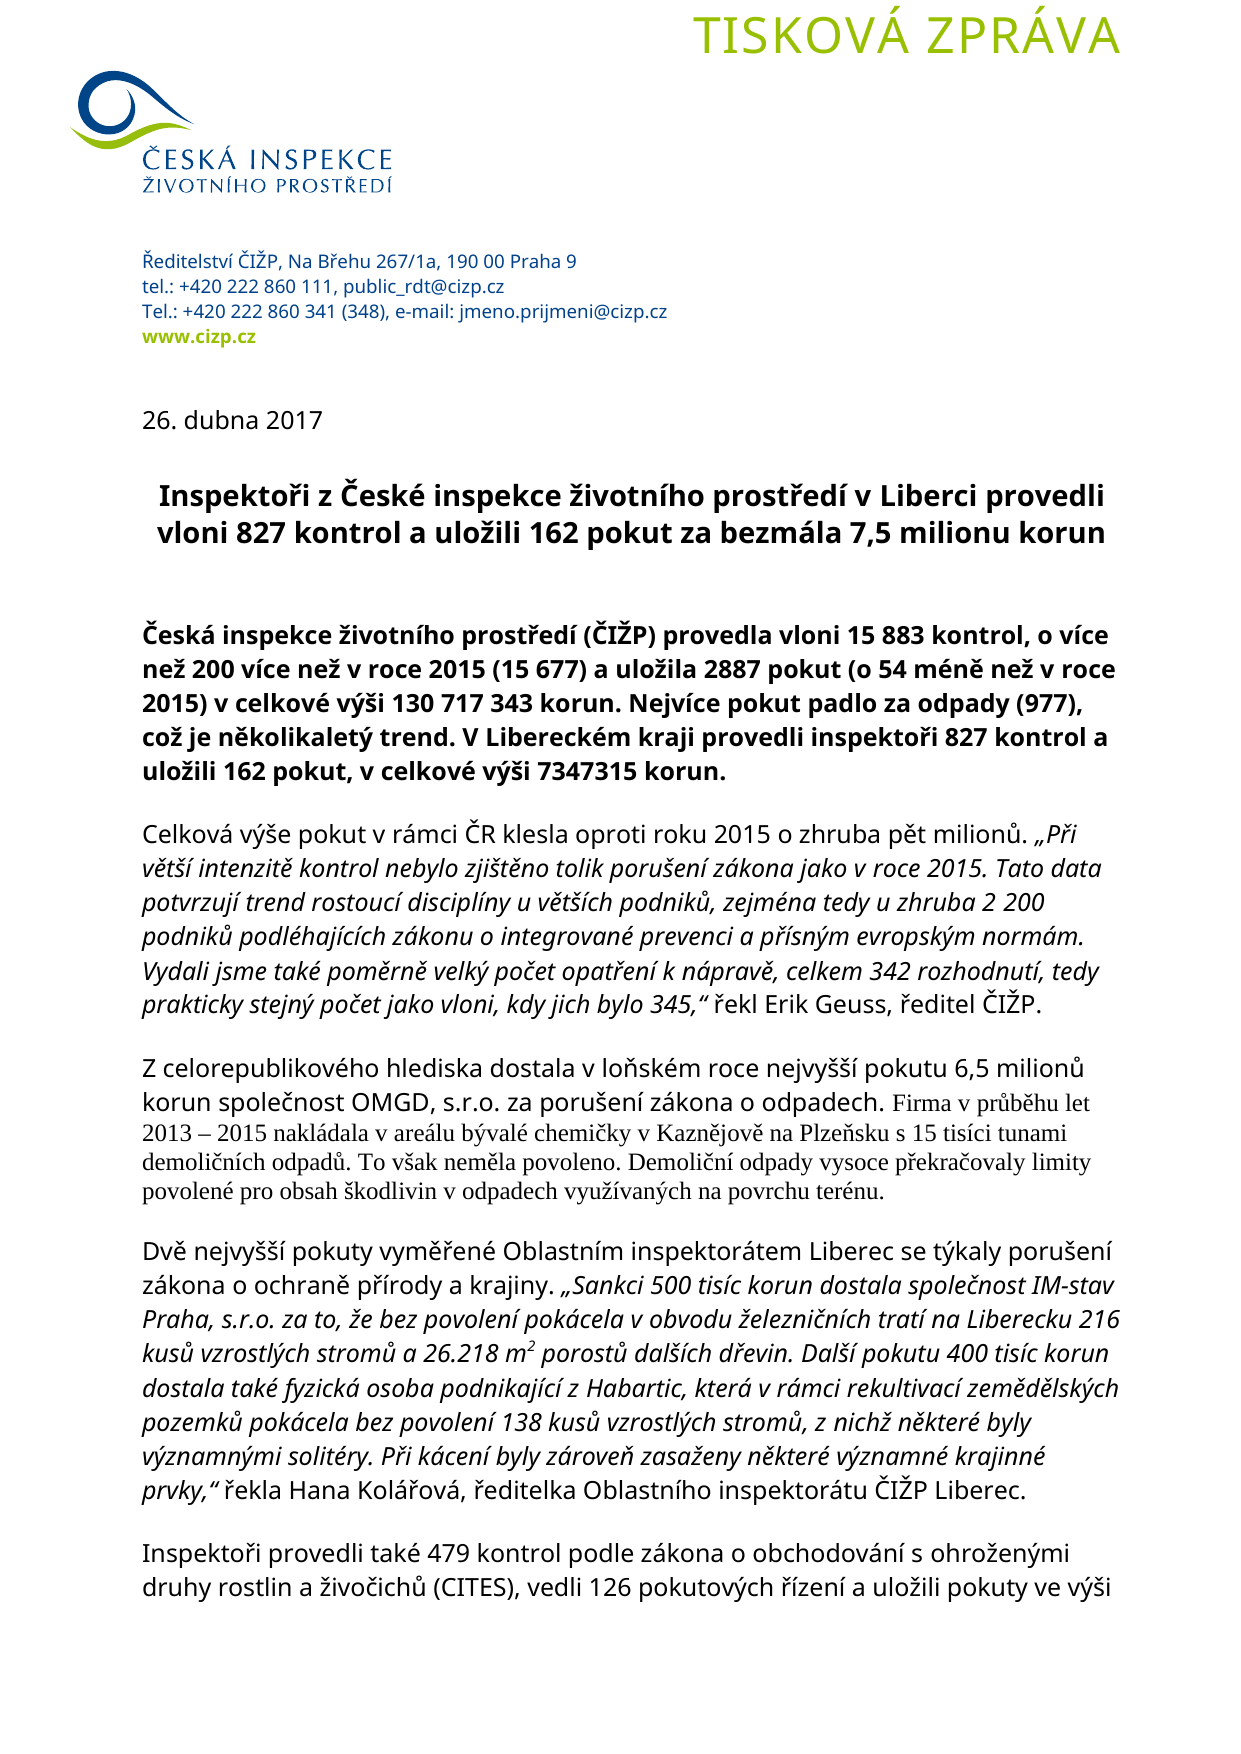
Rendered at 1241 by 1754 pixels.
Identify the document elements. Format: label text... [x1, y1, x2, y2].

text Dvě nejvyšší pokuty vyměřené Oblastním inspektorátem Liberec se týkaly porušení zákona o ochraně přírody a krajiny. „Sankci 500 tisíc korun dostala společnost IM-stav Praha, s.r.o. za to, že bez povolení pokácela v obvodu železničních tratí na Liberecku 216 kusů vzrostlých stromů a 26.218 m2 porostů dalších dřevin. Další pokutu 400 tisíc korun dostala také fyzická osoba podnikající z Habartic, která v rámci rekultivací zemědělských pozemků pokácela bez povolení 138 kusů vzrostlých stromů, z nichž některé byly významnými solitéry. Při kácení byly zároveň zasaženy některé významné krajinné prvky,“ řekla Hana Kolářová, ředitelka Oblastního inspektorátu ČIŽP Liberec. [142, 1234, 1122, 1506]
text Z celorepublikového hlediska dostala v loňském roce nejvyšší pokutu 6,5 milionů korun společnost OMGD, s.r.o. za porušení zákona o odpadech. Firma v průběhu let 2013 – 2015 nakládala v areálu bývalé chemičky v Kaznějově na Plzeňsku s 15 tisíci tunami demoličních odpadů. To však neměla povoleno. Demoliční odpady vysoce překračovaly limity povolené pro obsah škodlivin v odpadech využívaných na povrchu terénu. [142, 1050, 1122, 1205]
text Inspektoři z České inspekce životního prostředí v Liberci provedli vloni 827 kontrol a uložili 162 pokut za bezmála 7,5 milionu korun [142, 476, 1122, 551]
text Česká inspekce životního prostředí (ČIŽP) provedla vloni 15 883 kontrol, o více než 200 více než v roce 2015 (15 677) a uložila 2887 pokut (o 54 méně než v roce 2015) v celkové výši 130 717 343 korun. Nejvíce pokut padlo za odpady (977), což je několikaletý trend. V Libereckém kraji provedli inspektoři 827 kontrol a uložili 162 pokut, v celkové výši 7347315 korun. [142, 617, 1122, 788]
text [142, 1536, 1122, 1604]
text Celková výše pokut v rámci ČR klesla oproti roku 2015 o zhruba pět milionů. „Při větší intenzitě kontrol nebylo zjištěno tolik porušení zákona jako v roce 2015. Tato data potvrzují trend rostoucí disciplíny u větších podniků, zejména tedy u zhruba 2 200 podniků podléhajících zákonu o integrované prevenci a přísným evropským normám. Vydali jsme také poměrně velký počet opatření k nápravě, celkem 342 rozhodnutí, tedy prakticky stejný počet jako vloni, kdy jich bylo 345,“ řekl Erik Geuss, ředitel ČIŽP. [142, 817, 1122, 1021]
text 26. dubna 2017 [142, 403, 1122, 437]
